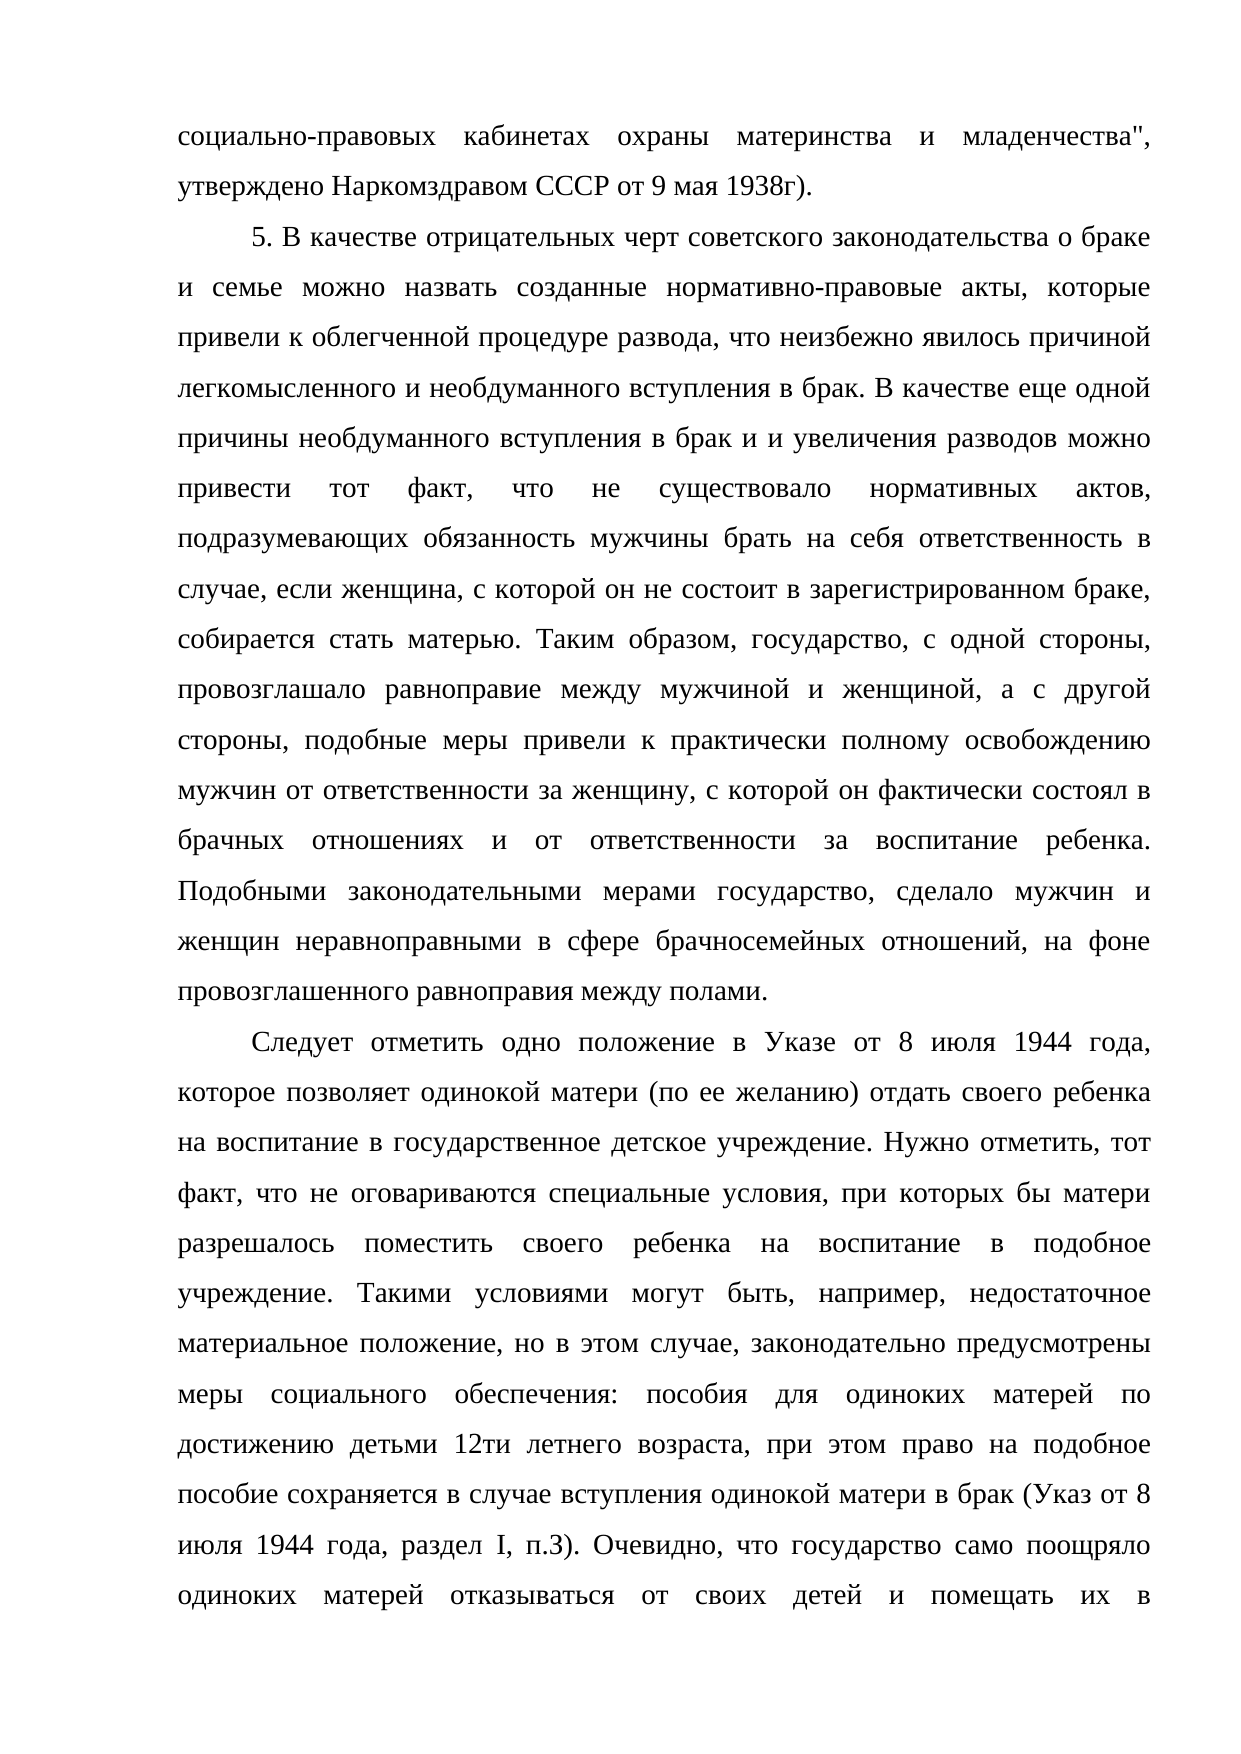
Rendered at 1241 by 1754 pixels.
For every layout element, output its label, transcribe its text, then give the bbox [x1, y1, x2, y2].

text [177, 1024, 1152, 1611]
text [177, 118, 1152, 202]
text 5. В качестве отрицательных черт советского законодательства о браке и семье можно назвать созданные нормативно-правовые акты, которые привели к облегченной процедуре развода, что неизбежно явилось причиной легкомысленного и необдуманного вступления в брак. В качестве еще одной причины необдуманного вступления в брак и и увеличения разводов можно привести тот факт, что не существовало нормативных актов, подразумевающих обязанность мужчины брать на себя ответственность в случае, если женщина, с которой он не состоит в зарегистрированном браке, собирается стать матерью. Таким образом, государство, с одной стороны, провозглашало равноправие между мужчиной и женщиной, а с другой стороны, подобные меры привели к практически полному освобождению мужчин от ответственности за женщину, с которой он фактически состоял в брачных отношениях и от ответственности за воспитание ребенка. Подобными законодательными мерами государство, сделало мужчин и женщин неравноправными в сфере брачносемейных отношений, на фоне провозглашенного равноправия между полами. [177, 219, 1152, 1007]
